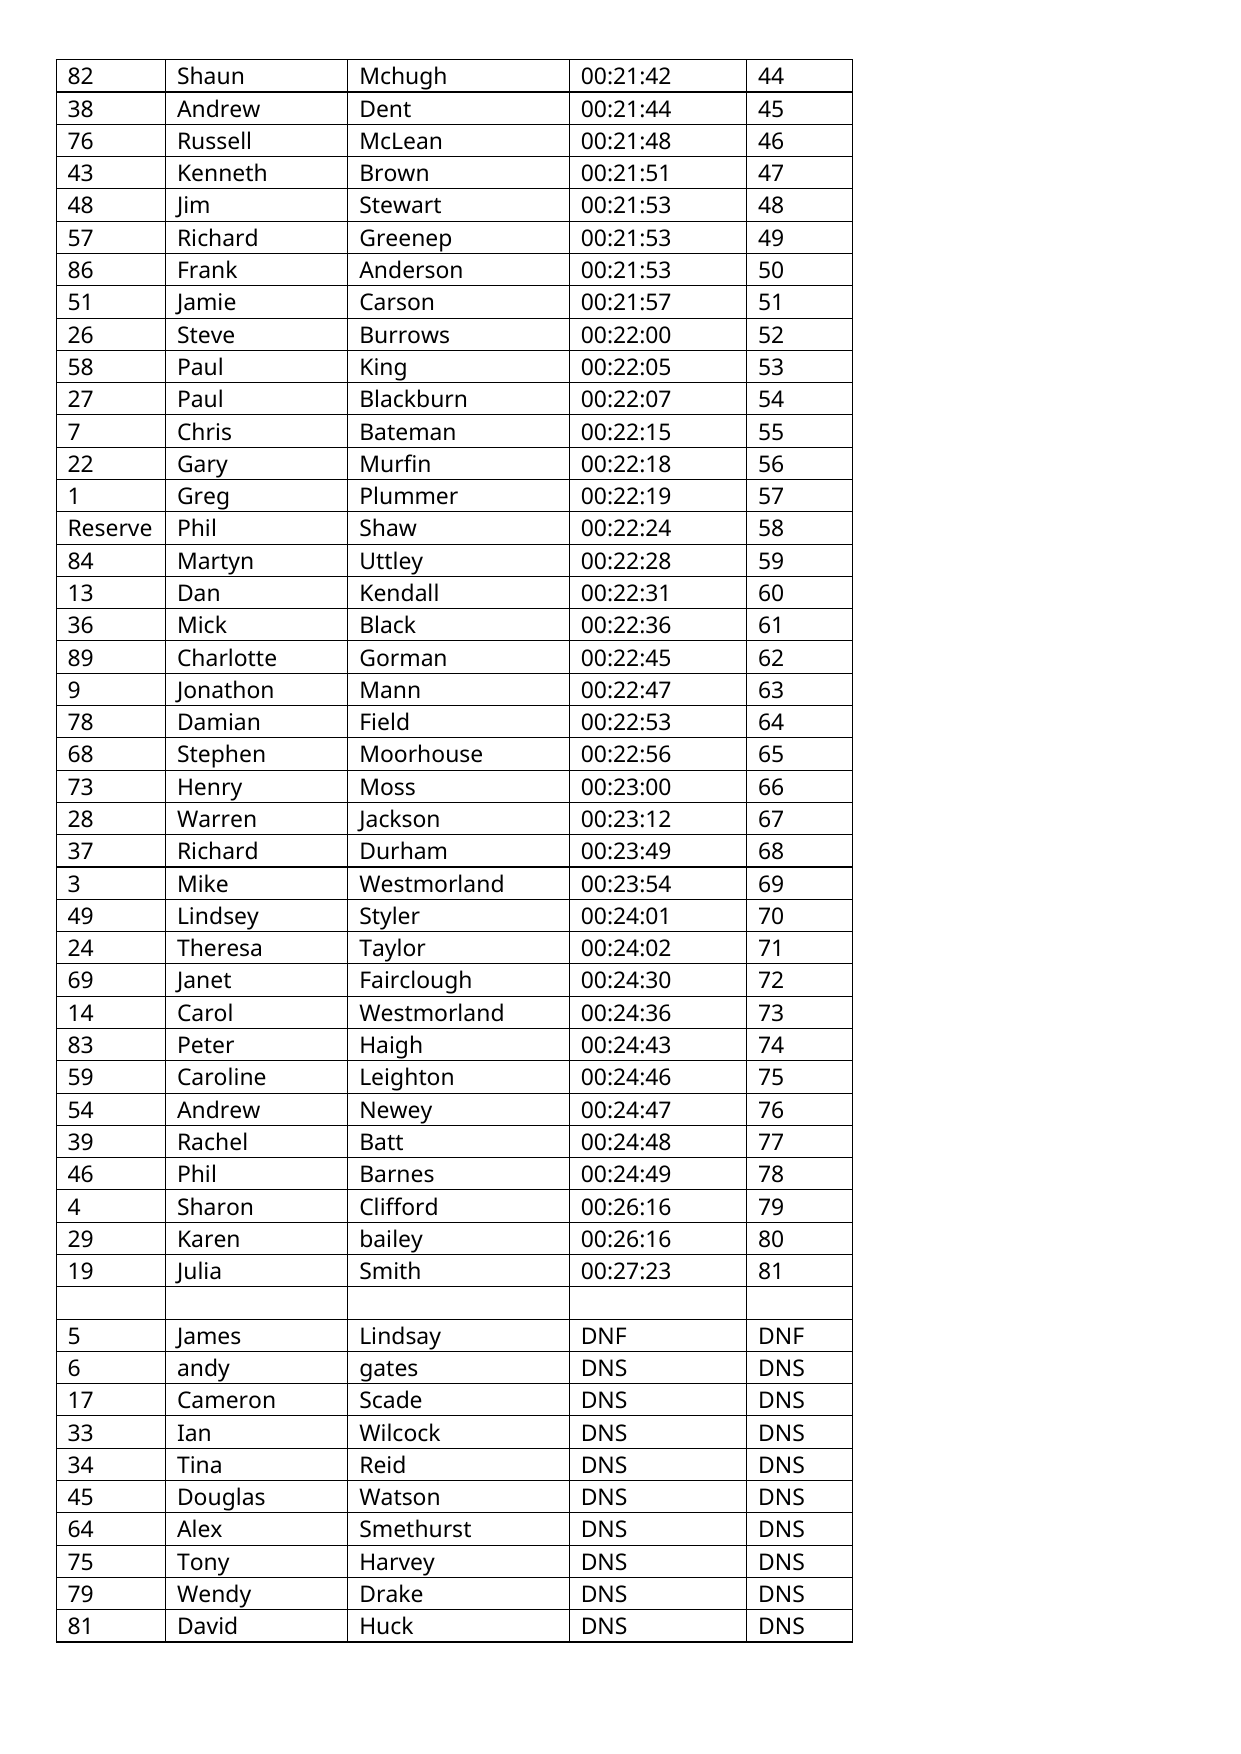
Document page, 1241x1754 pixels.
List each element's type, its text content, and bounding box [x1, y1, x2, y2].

table_cell Mike [166, 868, 347, 899]
table_cell Kendall [348, 577, 569, 608]
table_cell 60 [747, 577, 852, 608]
table_cell 00:22:36 [570, 609, 746, 640]
table_cell DNS [570, 1610, 746, 1641]
table_cell 56 [747, 448, 852, 479]
table_cell Styler [348, 900, 569, 931]
table_cell 57 [747, 480, 852, 511]
table_cell Andrew [166, 93, 347, 124]
table_cell DNS [570, 1352, 746, 1383]
table_cell Lindsey [166, 900, 347, 931]
table_cell 47 [747, 157, 852, 188]
table_cell 72 [747, 964, 852, 996]
table_cell 67 [747, 803, 852, 834]
table_cell Gary [166, 448, 347, 479]
table_cell 65 [747, 738, 852, 769]
table_cell Phil [166, 1158, 347, 1189]
table_cell Frank [166, 254, 347, 285]
table_cell Shaw [348, 512, 569, 543]
table_cell David [166, 1610, 347, 1641]
table_cell andy [166, 1352, 347, 1383]
table_cell 70 [747, 900, 852, 931]
table_cell 29 [57, 1223, 165, 1254]
table_cell 9 [57, 674, 165, 705]
table_cell Paul [166, 351, 347, 382]
table_cell Mick [166, 609, 347, 640]
table_cell 00:22:28 [570, 545, 746, 576]
table_cell 00:22:56 [570, 738, 746, 769]
table_cell Martyn [166, 545, 347, 576]
table_cell Jonathon [166, 674, 347, 705]
table_cell 26 [57, 319, 165, 350]
table_cell Henry [166, 771, 347, 802]
table_cell 61 [747, 609, 852, 640]
table_cell Jim [166, 189, 347, 221]
table_cell DNS [747, 1352, 852, 1383]
table_cell 39 [57, 1126, 165, 1157]
table_cell 81 [57, 1610, 165, 1641]
table_cell Clifford [348, 1190, 569, 1222]
table_cell Watson [348, 1481, 569, 1512]
table_cell DNS [747, 1546, 852, 1577]
table_cell Chris [166, 415, 347, 447]
table_cell 00:24:46 [570, 1061, 746, 1092]
table_cell 57 [57, 222, 165, 253]
table_cell 38 [57, 93, 165, 124]
table_cell 51 [57, 286, 165, 317]
table_cell 00:21:53 [570, 189, 746, 221]
table_cell Ian [166, 1416, 347, 1448]
table_cell 00:22:45 [570, 641, 746, 673]
table_cell 24 [57, 932, 165, 963]
table_cell 44 [747, 60, 852, 91]
table_cell 00:23:54 [570, 868, 746, 899]
table_cell 76 [747, 1094, 852, 1125]
table_cell DNS [747, 1513, 852, 1544]
table_cell Peter [166, 1029, 347, 1060]
table_cell 14 [57, 997, 165, 1028]
table_cell 00:24:43 [570, 1029, 746, 1060]
table_cell 00:22:53 [570, 706, 746, 737]
table_cell 17 [57, 1384, 165, 1415]
table_cell DNS [570, 1546, 746, 1577]
table_cell 00:21:48 [570, 125, 746, 156]
table_cell Douglas [166, 1481, 347, 1512]
table_cell DNS [747, 1416, 852, 1448]
table_cell 00:27:23 [570, 1255, 746, 1286]
table_cell 69 [57, 964, 165, 996]
table_cell Reserve [57, 512, 165, 543]
table_cell DNS [570, 1578, 746, 1609]
table_cell DNS [570, 1384, 746, 1415]
table_cell 78 [57, 706, 165, 737]
table_cell 48 [747, 189, 852, 221]
table_cell Carson [348, 286, 569, 317]
table_cell 00:26:16 [570, 1190, 746, 1222]
table_cell 45 [747, 93, 852, 124]
table_cell Julia [166, 1255, 347, 1286]
table_cell Burrows [348, 319, 569, 350]
table_cell 74 [747, 1029, 852, 1060]
table_cell 51 [747, 286, 852, 317]
table_cell [57, 1287, 165, 1318]
table_cell 58 [57, 351, 165, 382]
table_cell James [166, 1320, 347, 1351]
table_cell Shaun [166, 60, 347, 91]
table_cell 00:24:36 [570, 997, 746, 1028]
table_cell 80 [747, 1223, 852, 1254]
table_cell 77 [747, 1126, 852, 1157]
table_cell DNS [747, 1578, 852, 1609]
table_cell 75 [747, 1061, 852, 1092]
table_cell Westmorland [348, 868, 569, 899]
table_cell 5 [57, 1320, 165, 1351]
table_cell Taylor [348, 932, 569, 963]
table_cell 1 [57, 480, 165, 511]
table_cell 00:22:00 [570, 319, 746, 350]
table_cell 00:24:47 [570, 1094, 746, 1125]
table_cell gates [348, 1352, 569, 1383]
table_cell DNS [747, 1610, 852, 1641]
table_cell 37 [57, 835, 165, 866]
table_cell Anderson [348, 254, 569, 285]
table_cell Karen [166, 1223, 347, 1254]
table_cell Greg [166, 480, 347, 511]
table_cell 71 [747, 932, 852, 963]
table_cell 82 [57, 60, 165, 91]
table_cell 27 [57, 383, 165, 414]
table_cell DNF [747, 1320, 852, 1351]
table_cell 69 [747, 868, 852, 899]
table_cell Rachel [166, 1126, 347, 1157]
table_cell McLean [348, 125, 569, 156]
table_cell DNS [570, 1416, 746, 1448]
table_cell Stephen [166, 738, 347, 769]
table_cell Moorhouse [348, 738, 569, 769]
table_cell 19 [57, 1255, 165, 1286]
table_cell Scade [348, 1384, 569, 1415]
table_cell 46 [747, 125, 852, 156]
table_cell 59 [57, 1061, 165, 1092]
table_cell Field [348, 706, 569, 737]
table_cell Russell [166, 125, 347, 156]
table_cell Theresa [166, 932, 347, 963]
table_cell Uttley [348, 545, 569, 576]
table_cell 00:24:48 [570, 1126, 746, 1157]
table_cell Damian [166, 706, 347, 737]
table_cell DNF [570, 1320, 746, 1351]
table_cell 00:21:57 [570, 286, 746, 317]
table_cell 62 [747, 641, 852, 673]
table_cell Moss [348, 771, 569, 802]
table_cell 73 [747, 997, 852, 1028]
table_cell 48 [57, 189, 165, 221]
table_cell Harvey [348, 1546, 569, 1577]
table_cell 49 [747, 222, 852, 253]
table_cell Fairclough [348, 964, 569, 996]
table_cell Batt [348, 1126, 569, 1157]
table_cell Mann [348, 674, 569, 705]
table_cell Plummer [348, 480, 569, 511]
table_cell Newey [348, 1094, 569, 1125]
table_cell Richard [166, 835, 347, 866]
table_cell Mchugh [348, 60, 569, 91]
table_cell DNS [747, 1481, 852, 1512]
table_cell 00:24:30 [570, 964, 746, 996]
table_cell Murfin [348, 448, 569, 479]
table_cell Brown [348, 157, 569, 188]
table_cell [348, 1287, 569, 1318]
table_cell DNS [570, 1481, 746, 1512]
table_cell Steve [166, 319, 347, 350]
table_cell 68 [747, 835, 852, 866]
table_cell 84 [57, 545, 165, 576]
table_cell Sharon [166, 1190, 347, 1222]
table_cell Tina [166, 1449, 347, 1480]
table_cell Lindsay [348, 1320, 569, 1351]
table_cell 7 [57, 415, 165, 447]
table_cell Wilcock [348, 1416, 569, 1448]
table_cell Kenneth [166, 157, 347, 188]
table_cell 6 [57, 1352, 165, 1383]
table_cell Richard [166, 222, 347, 253]
table_cell 50 [747, 254, 852, 285]
table_cell 00:22:15 [570, 415, 746, 447]
table_cell 00:22:18 [570, 448, 746, 479]
table_cell 52 [747, 319, 852, 350]
table_cell 13 [57, 577, 165, 608]
table_cell 28 [57, 803, 165, 834]
table_cell 00:21:53 [570, 254, 746, 285]
table_cell 59 [747, 545, 852, 576]
table_cell 00:22:07 [570, 383, 746, 414]
table_cell Cameron [166, 1384, 347, 1415]
table_cell [570, 1287, 746, 1318]
table_cell 64 [57, 1513, 165, 1544]
table_cell 00:22:19 [570, 480, 746, 511]
table_cell Reid [348, 1449, 569, 1480]
table_cell Caroline [166, 1061, 347, 1092]
table_cell 3 [57, 868, 165, 899]
table_cell 00:23:12 [570, 803, 746, 834]
table_cell 66 [747, 771, 852, 802]
table_cell 00:22:05 [570, 351, 746, 382]
table_cell Smith [348, 1255, 569, 1286]
table_cell Paul [166, 383, 347, 414]
table_cell DNS [747, 1384, 852, 1415]
table_cell Phil [166, 512, 347, 543]
table_cell 46 [57, 1158, 165, 1189]
table_cell Alex [166, 1513, 347, 1544]
table_cell bailey [348, 1223, 569, 1254]
table_cell 54 [747, 383, 852, 414]
table_cell Westmorland [348, 997, 569, 1028]
table_cell Carol [166, 997, 347, 1028]
table_cell 86 [57, 254, 165, 285]
table_cell 45 [57, 1481, 165, 1512]
table_cell Leighton [348, 1061, 569, 1092]
table_cell 79 [747, 1190, 852, 1222]
table_cell 58 [747, 512, 852, 543]
table_cell Greenep [348, 222, 569, 253]
table_cell 53 [747, 351, 852, 382]
table_cell DNS [570, 1513, 746, 1544]
table_cell 89 [57, 641, 165, 673]
table_cell 81 [747, 1255, 852, 1286]
table_cell DNS [570, 1449, 746, 1480]
table_cell 76 [57, 125, 165, 156]
table_cell Wendy [166, 1578, 347, 1609]
table_cell 00:26:16 [570, 1223, 746, 1254]
table_cell 00:22:31 [570, 577, 746, 608]
table_cell 68 [57, 738, 165, 769]
table_cell Gorman [348, 641, 569, 673]
table_cell Jackson [348, 803, 569, 834]
table_cell Charlotte [166, 641, 347, 673]
table_cell 55 [747, 415, 852, 447]
table_cell Janet [166, 964, 347, 996]
table_cell 54 [57, 1094, 165, 1125]
table_cell 63 [747, 674, 852, 705]
table_cell Smethurst [348, 1513, 569, 1544]
table_cell 00:23:00 [570, 771, 746, 802]
table_cell Black [348, 609, 569, 640]
table_cell 43 [57, 157, 165, 188]
table_cell 00:21:44 [570, 93, 746, 124]
table_cell Dan [166, 577, 347, 608]
table_cell 78 [747, 1158, 852, 1189]
table_cell DNS [747, 1449, 852, 1480]
table_cell Stewart [348, 189, 569, 221]
table_cell Bateman [348, 415, 569, 447]
table_cell 00:21:42 [570, 60, 746, 91]
table_cell Huck [348, 1610, 569, 1641]
table_cell Andrew [166, 1094, 347, 1125]
table_cell Haigh [348, 1029, 569, 1060]
table_cell 36 [57, 609, 165, 640]
table_cell 75 [57, 1546, 165, 1577]
table_cell Durham [348, 835, 569, 866]
table_cell 00:22:47 [570, 674, 746, 705]
table_cell 22 [57, 448, 165, 479]
table_cell [166, 1287, 347, 1318]
table_cell King [348, 351, 569, 382]
table_cell Tony [166, 1546, 347, 1577]
table_cell Drake [348, 1578, 569, 1609]
table_cell 00:21:53 [570, 222, 746, 253]
table_cell 33 [57, 1416, 165, 1448]
table_cell 49 [57, 900, 165, 931]
table_cell 00:24:02 [570, 932, 746, 963]
table_cell Barnes [348, 1158, 569, 1189]
table_cell Warren [166, 803, 347, 834]
table_cell 4 [57, 1190, 165, 1222]
table_cell [747, 1287, 852, 1318]
table_cell 79 [57, 1578, 165, 1609]
table_cell 00:22:24 [570, 512, 746, 543]
table_cell 00:24:01 [570, 900, 746, 931]
table_cell 00:23:49 [570, 835, 746, 866]
table_cell Blackburn [348, 383, 569, 414]
table_cell Jamie [166, 286, 347, 317]
table_cell 00:24:49 [570, 1158, 746, 1189]
table_cell 00:21:51 [570, 157, 746, 188]
table_cell 83 [57, 1029, 165, 1060]
table_cell 64 [747, 706, 852, 737]
table_cell 73 [57, 771, 165, 802]
table_cell Dent [348, 93, 569, 124]
table_cell 34 [57, 1449, 165, 1480]
